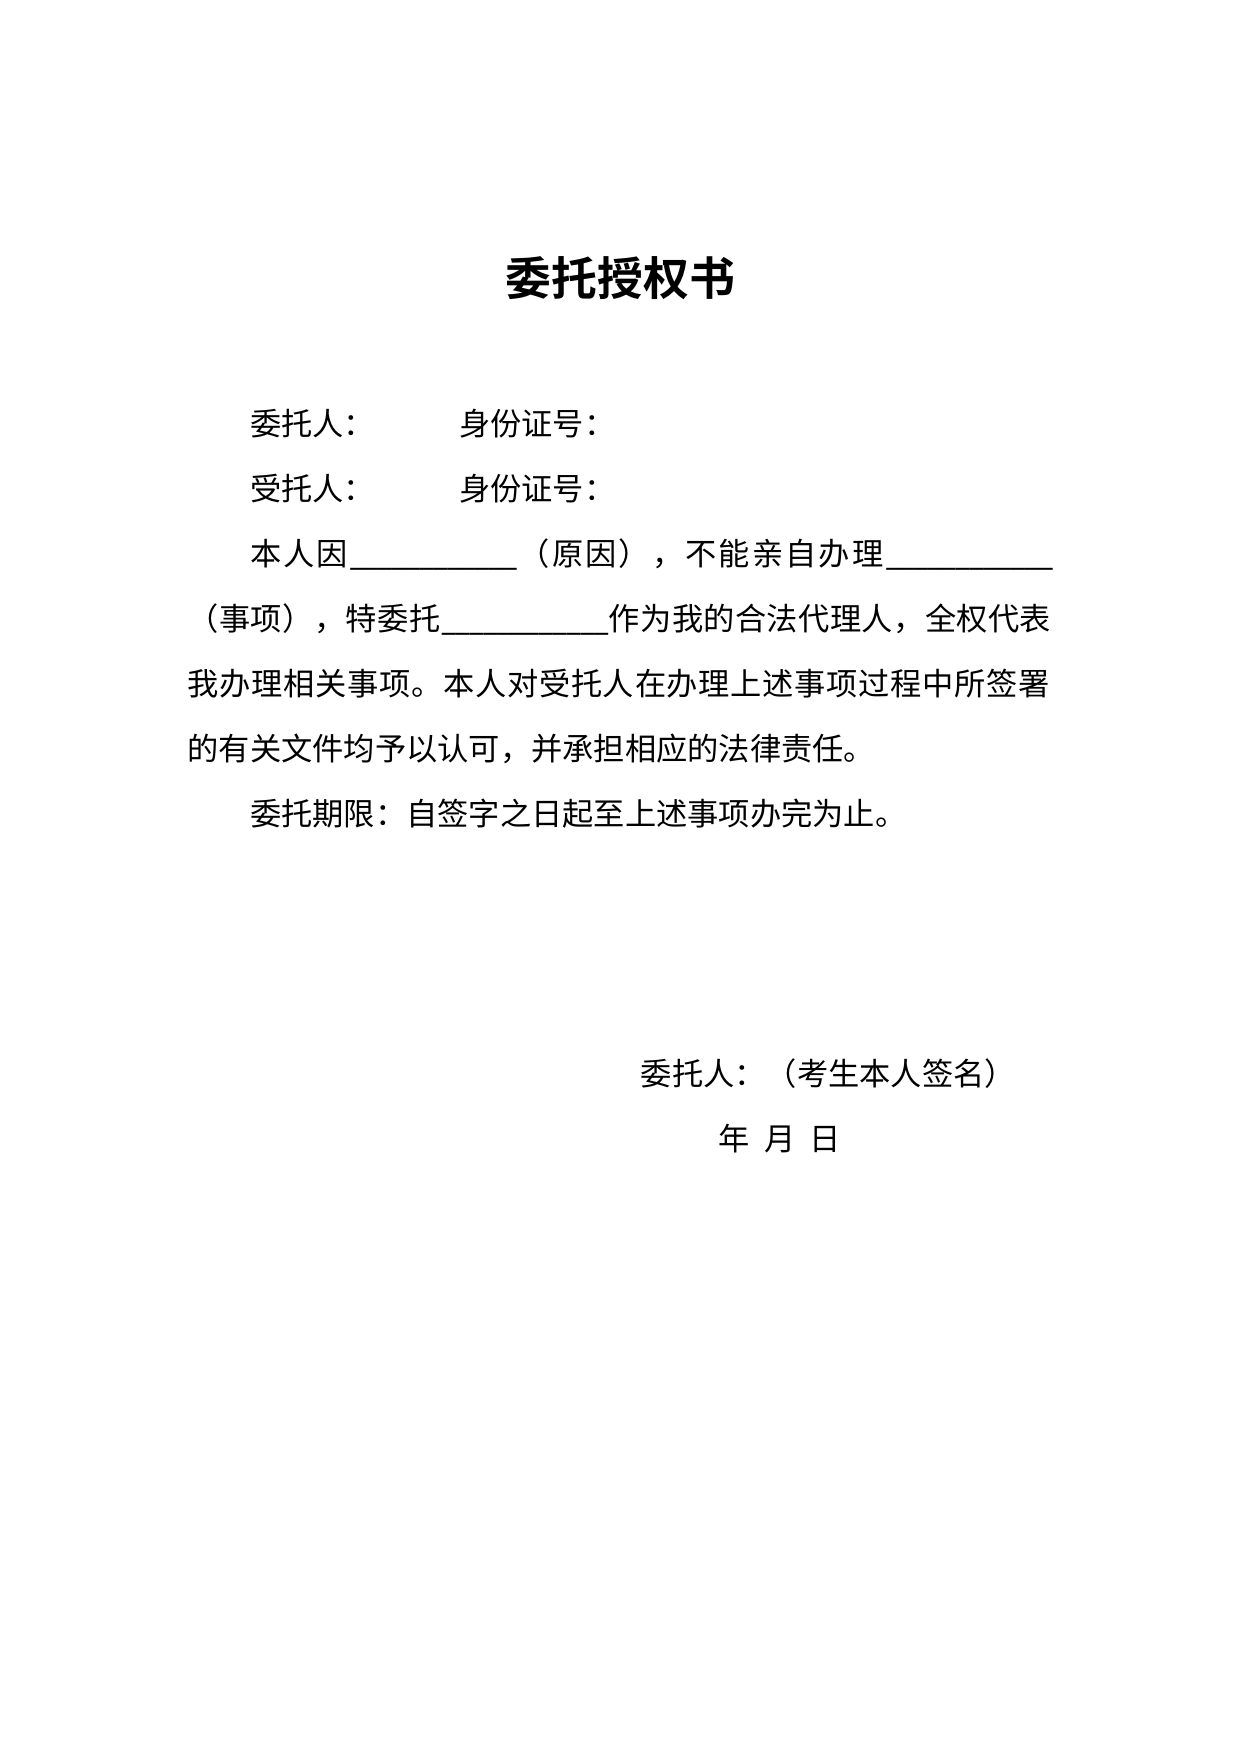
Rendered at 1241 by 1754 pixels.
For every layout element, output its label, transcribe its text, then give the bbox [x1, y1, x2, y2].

text 年 月 日 [187, 1104, 1053, 1169]
text 委托期限：自签字之日起至上述事项办完为止。 [187, 779, 1053, 844]
text 受托人： 身份证号： [187, 454, 1053, 519]
text 本人因____________（原因），不能亲自办理____________ （事项），特委托____________作为我的合法代理人，全权代表我办理相关事项。本人对受托人在办理上述事项过程中所签署的有关文件均予以认可，并承担相应的法律责任。 [187, 519, 1053, 779]
text 委托授权书 [187, 227, 1053, 324]
text 委托人： 身份证号： [187, 389, 1053, 454]
text 委托人：（考生本人签名） [187, 1039, 1053, 1104]
